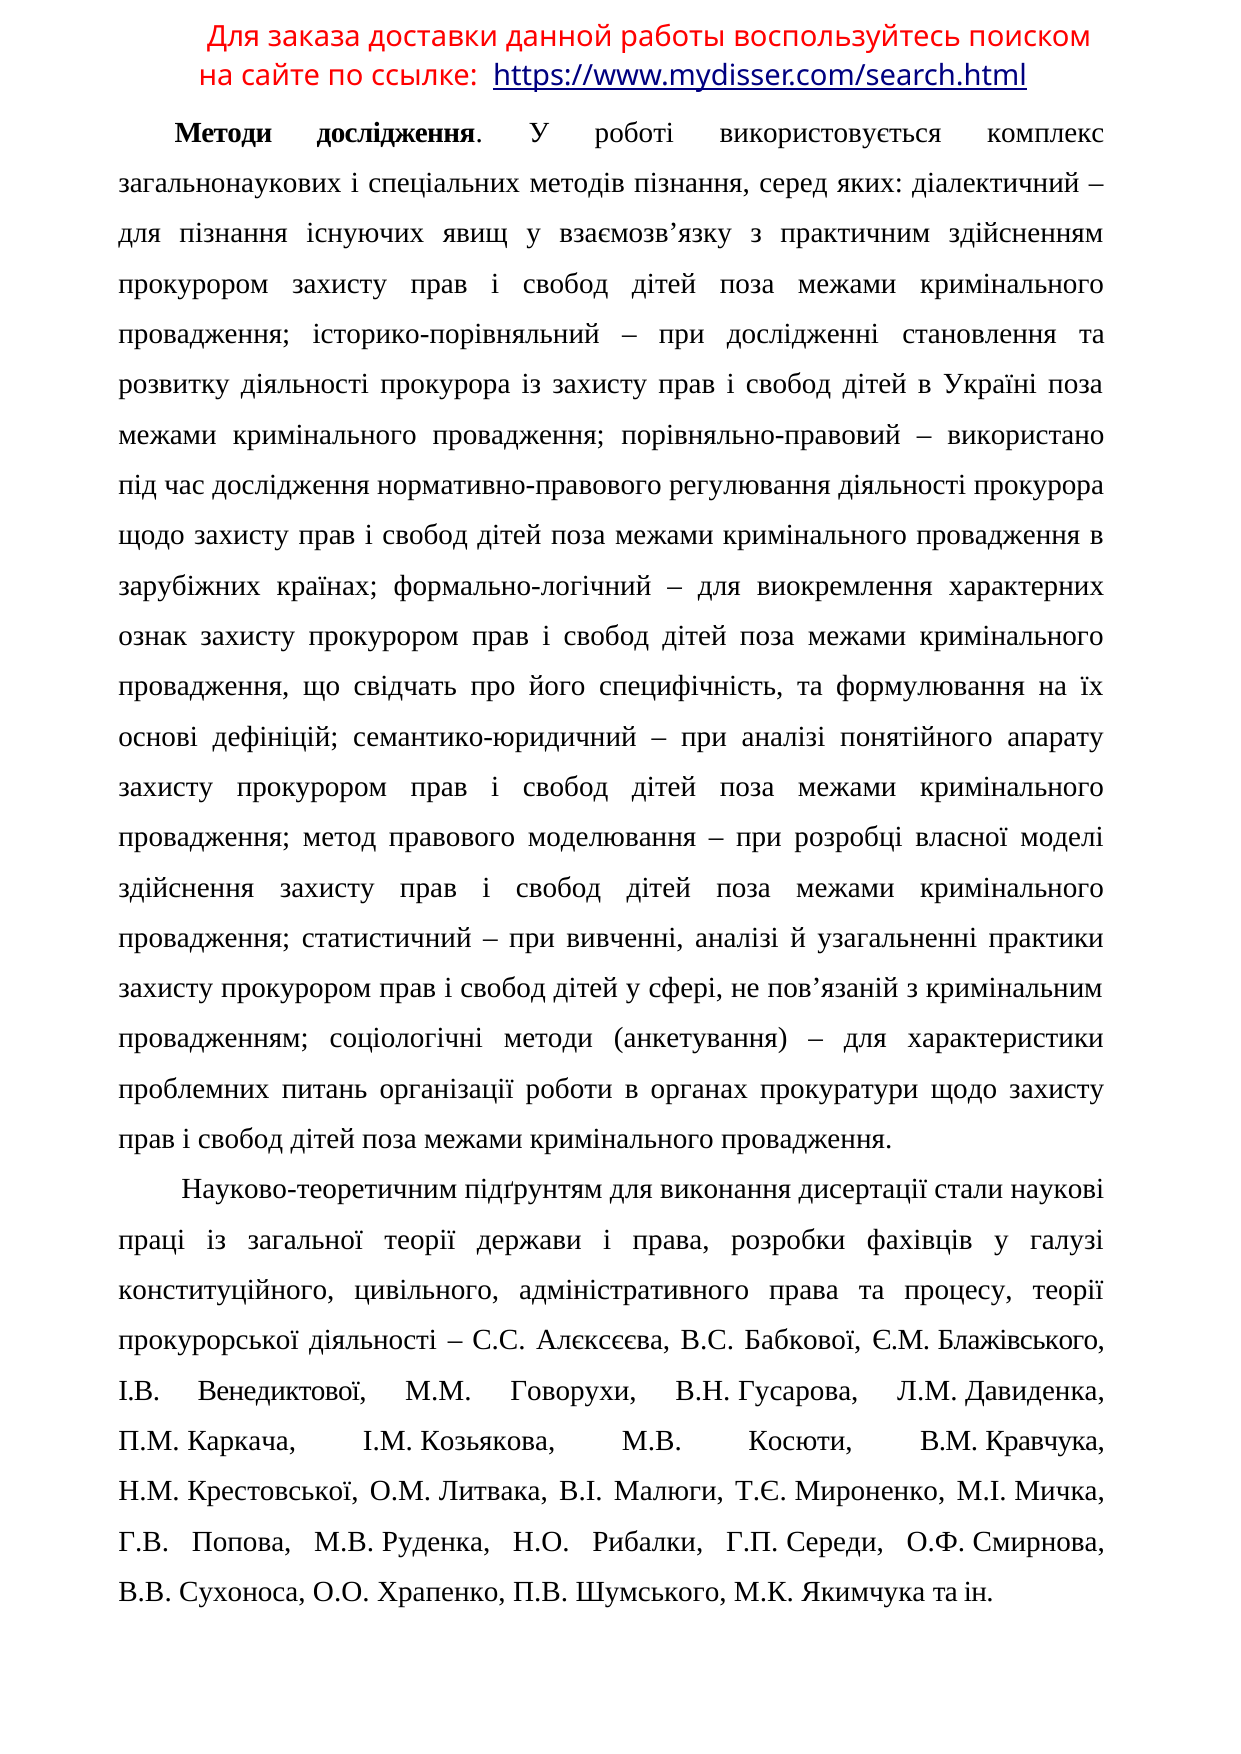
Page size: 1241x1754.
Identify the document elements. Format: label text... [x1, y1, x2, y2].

text Методи дослідження. У роботі використовується комплекс загальнонаукових і спеціальних методів пізнання, серед яких: діалектичний – для пізнання існуючих явищ у взаємозв’язку з практичним здійсненням прокурором захисту прав і свобод дітей поза межами кримінального провадження; історико-порівняльний – при дослідженні становлення та розвитку діяльності прокурора із захисту прав і свобод дітей в Україні поза межами кримінального провадження; порівняльно-правовий – використано під час дослідження нормативно-правового регулювання діяльності прокурора щодо захисту прав і свобод дітей поза межами кримінального провадження в зарубіжних країнах; формально-логічний – для виокремлення характерних ознак захисту прокурором прав і свобод дітей поза межами кримінального провадження, що свідчать про його специфічність, та формулювання на їх основі дефініцій; семантико-юридичний – при аналізі понятійного апарату захисту прокурором прав і свобод дітей поза межами кримінального провадження; метод правового моделювання – при розробці власної моделі здійснення захисту прав і свобод дітей поза межами кримінального провадження; статистичний – при вивченні, аналізі й узагальненні практики захисту прокурором прав і свобод дітей у сфері, не пов’язаній з кримінальним провадженням; соціологічні методи (анкетування) – для характеристики проблемних питань організації роботи в органах прокуратури щодо захисту прав і свобод дітей поза межами кримінального провадження. [118, 115, 1105, 1155]
text Науково-теоретичним підґрунтям для виконання дисертації стали наукові праці із загальної теорії держави і права, розробки фахівців у галузі конституційного, цивільного, адміністративного права та процесу, теорії прокурорської діяльності – С.С. Алєксєєва, В.С. Бабкової, Є.М. Блажівського, І.В. Венедиктової, М.М. Говорухи, В.Н. Гусарова, Л.М. Давиденка, П.М. Каркача, І.М. Козьякова, М.В. Косюти, В.М. Кравчука, Н.М. Крестовської, О.М. Литвака, В.І. Малюги, Т.Є. Мироненко, М.І. Мичка, Г.В. Попова, М.В. Руденка, Н.О. Рибалки, Г.П. Середи, О.Ф. Смирнова, В.В. Сухоноса, О.О. Храпенко, П.В. Шумського, М.К. Якимчука та ін. [118, 1172, 1105, 1608]
